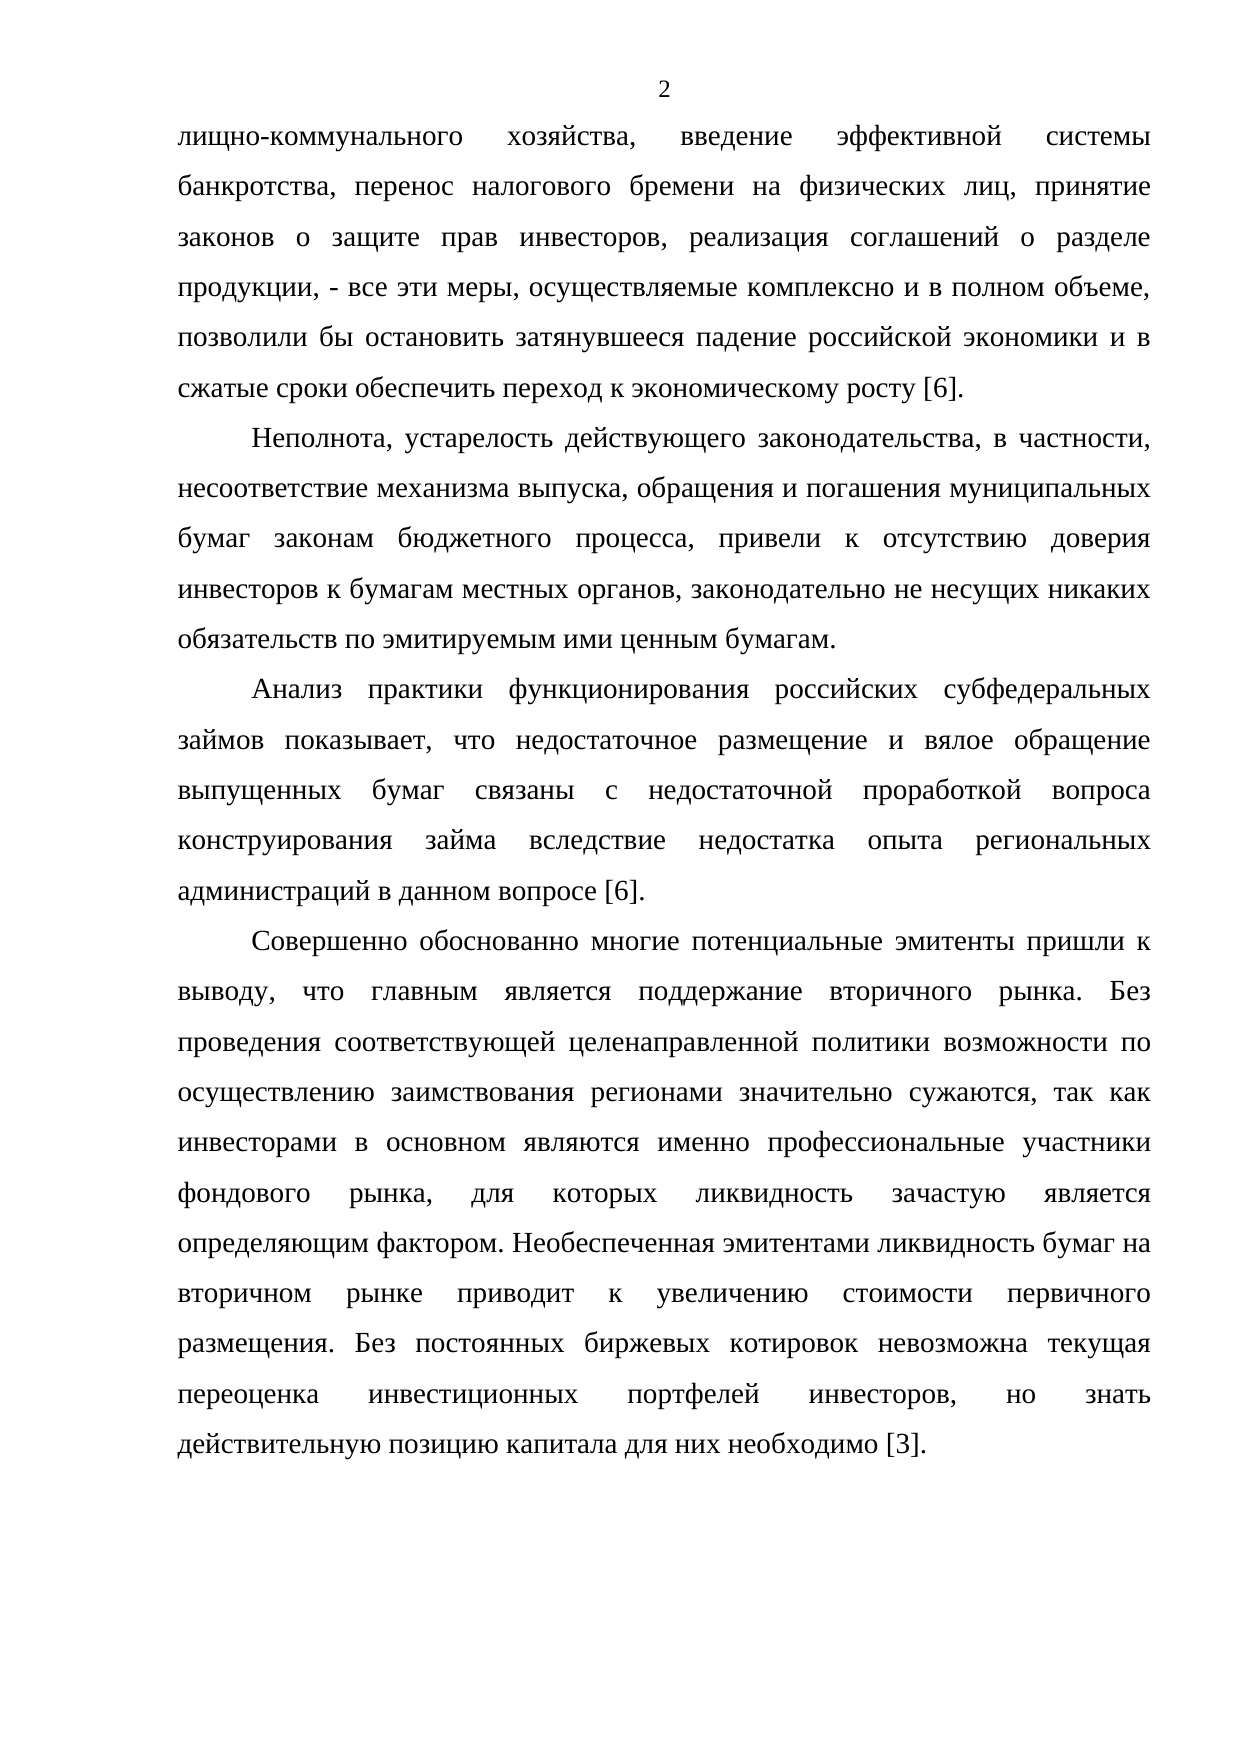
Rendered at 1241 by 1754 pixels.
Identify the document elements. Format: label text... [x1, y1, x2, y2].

text Анализ практики функционирования российских субфедеральных займов показывает, что недостаточное размещение и вялое обращение выпущенных бумаг связаны с недостаточной проработкой вопроса конструирования займа вследствие недостатка опыта региональных администраций в данном вопросе [6]. [177, 672, 1152, 906]
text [177, 118, 1152, 403]
text Неполнота, устарелость действующего законодательства, в частности, несоответствие механизма выпуска, обращения и погашения муниципальных бумаг законам бюджетного процесса, привели к отсутствию доверия инвесторов к бумагам местных органов, законодательно не несущих никаких обязательств по эмитируемым ими ценным бумагам. [177, 420, 1152, 655]
text Совершенно обоснованно многие потенциальные эмитенты пришли к выводу, что главным является поддержание вторичного рынка. Без проведения соответствующей целенаправленной политики возможности по осуществлению заимствования регионами значительно сужаются, так как инвесторами в основном являются именно профессиональные участники фондового рынка, для которых ликвидность зачастую является определяющим фактором. Необеспеченная эмитентами ликвидность бумаг на вторичном рынке приводит к увеличению стоимости первичного размещения. Без постоянных биржевых котировок невозможна текущая переоценка инвестиционных портфелей инвесторов, но знать действительную позицию капитала для них необходимо [3]. [177, 923, 1152, 1460]
